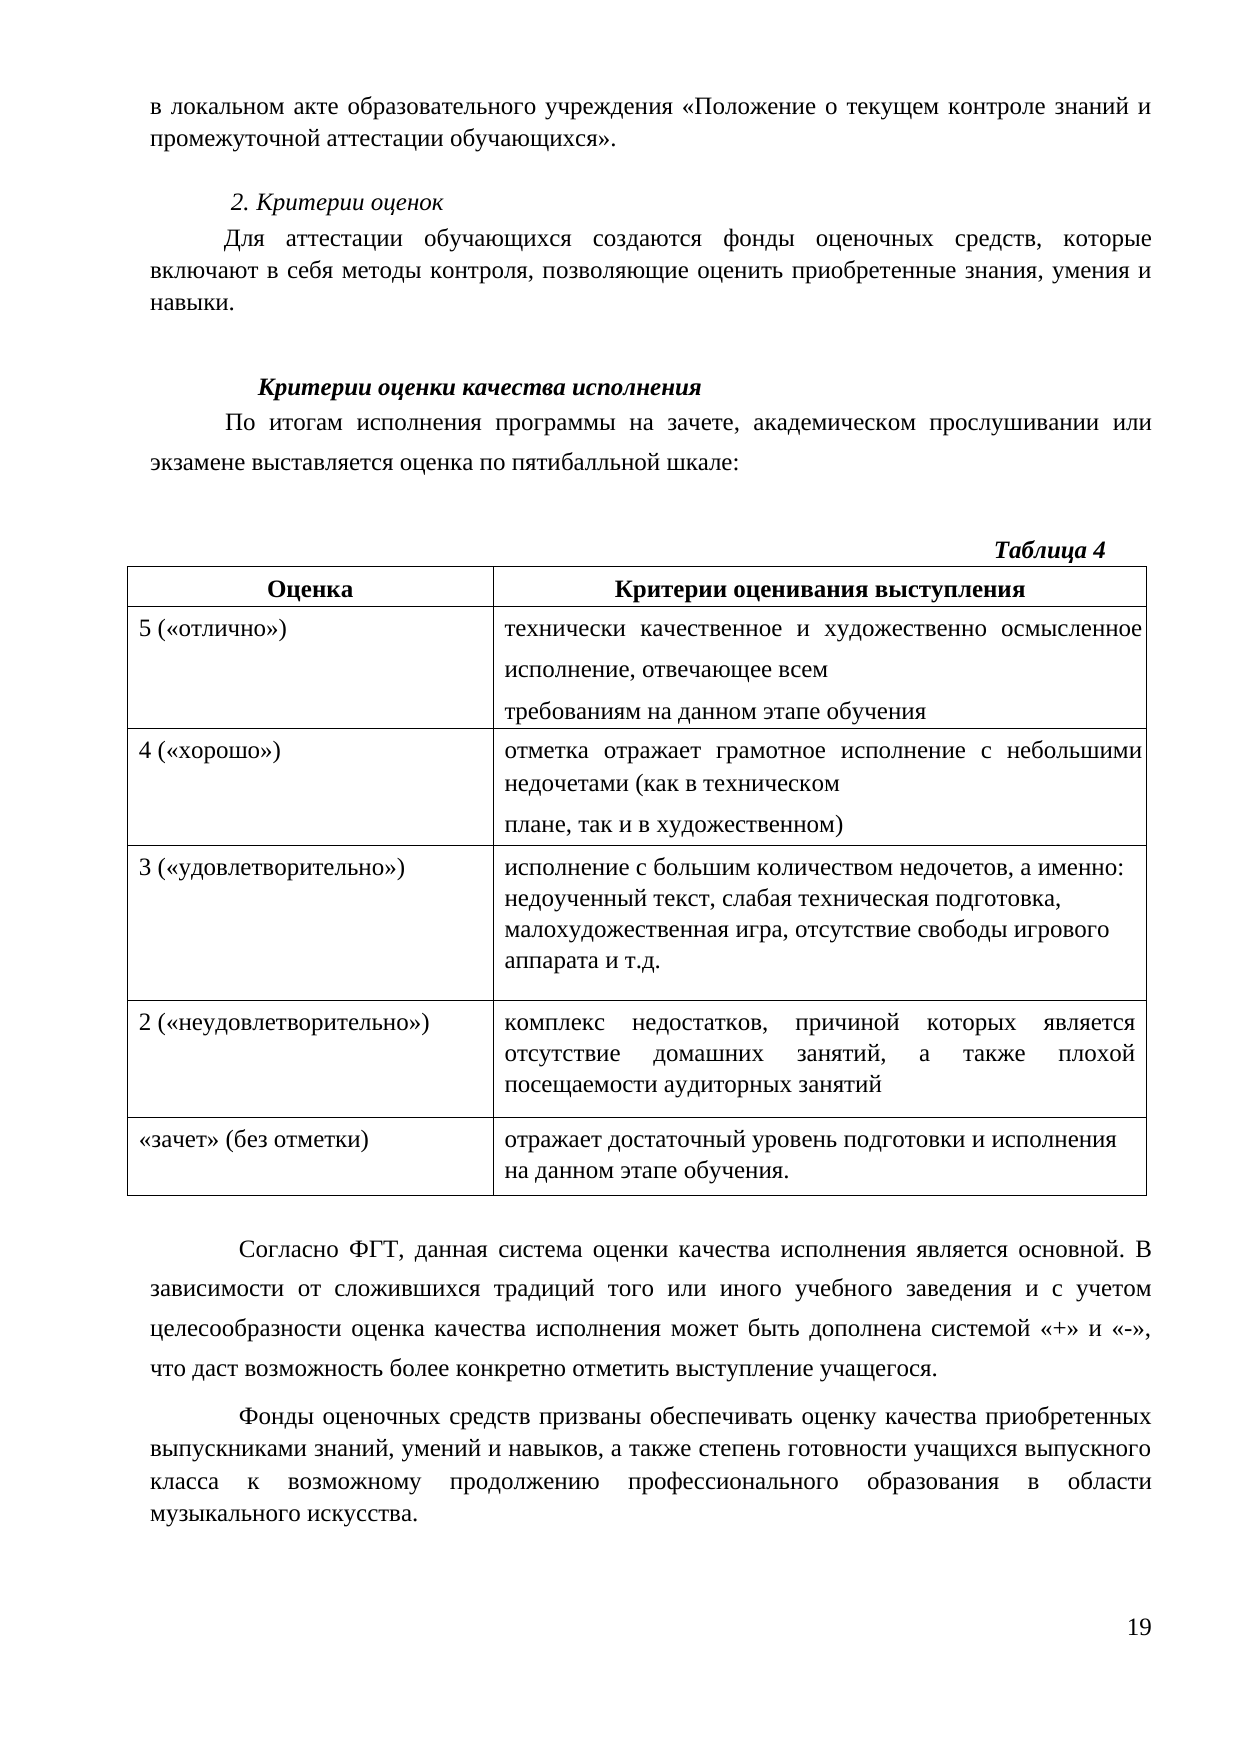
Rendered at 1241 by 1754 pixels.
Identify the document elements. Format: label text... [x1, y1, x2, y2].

table_header Оценка [128, 567, 493, 606]
table_header Критерии оценивания выступления [494, 567, 1146, 606]
table_cell 3 («удовлетворительно») [128, 846, 493, 1000]
text По итогам исполнения программы на зачете, академическом прослушивании или экзамене выставляется оценка по пятибалльной шкале: [150, 407, 1153, 476]
text Согласно ФГТ, данная система оценки качества исполнения является основной. В зависимости от сложившихся традиций того или иного учебного заведения и с учетом целесообразности оценка качества исполнения может быть дополнена системой «+» и «-», что даст возможность более конкретно отметить выступление учащегося. [150, 1234, 1153, 1381]
text 2. Критерии оценок [231, 187, 1154, 216]
table_cell 2 («неудовлетворительно») [128, 1001, 493, 1117]
text Таблица 4 [112, 535, 1106, 564]
table_cell 5 («отлично») [128, 607, 493, 728]
table_cell «зачет» (без отметки) [128, 1118, 493, 1195]
table_cell комплекс недостатков, причиной которых является отсутствие домашних занятий, а также плохой посещаемости аудиторных занятий [494, 1001, 1146, 1117]
table_cell технически качественное и художественно осмысленное исполнение, отвечающее всем требованиям на данном этапе обучения [494, 607, 1146, 728]
table_cell отметка отражает грамотное исполнение с небольшими недочетами (как в техническом плане, так и в художественном) [494, 729, 1146, 844]
subtitle Критерии оценки качества исполнения [112, 372, 1154, 401]
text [150, 91, 1153, 152]
text Фонды оценочных средств призваны обеспечивать оценку качества приобретенных выпускниками знаний, умений и навыков, а также степень готовности учащихся выпускного класса к возможному продолжению профессионального образования в области музыкального искусства. [150, 1401, 1153, 1527]
text Для аттестации обучающихся создаются фонды оценочных средств, которые включают в себя методы контроля, позволяющие оценить приобретенные знания, умения и навыки. [150, 223, 1153, 316]
table_cell отражает достаточный уровень подготовки и исполнения на данном этапе обучения. [494, 1118, 1146, 1195]
table_cell исполнение с большим количеством недочетов, а именно: недоученный текст, слабая техническая подготовка, малохудожественная игра, отсутствие свободы игрового аппарата и т.д. [494, 846, 1146, 1000]
table_cell 4 («хорошо») [128, 729, 493, 844]
